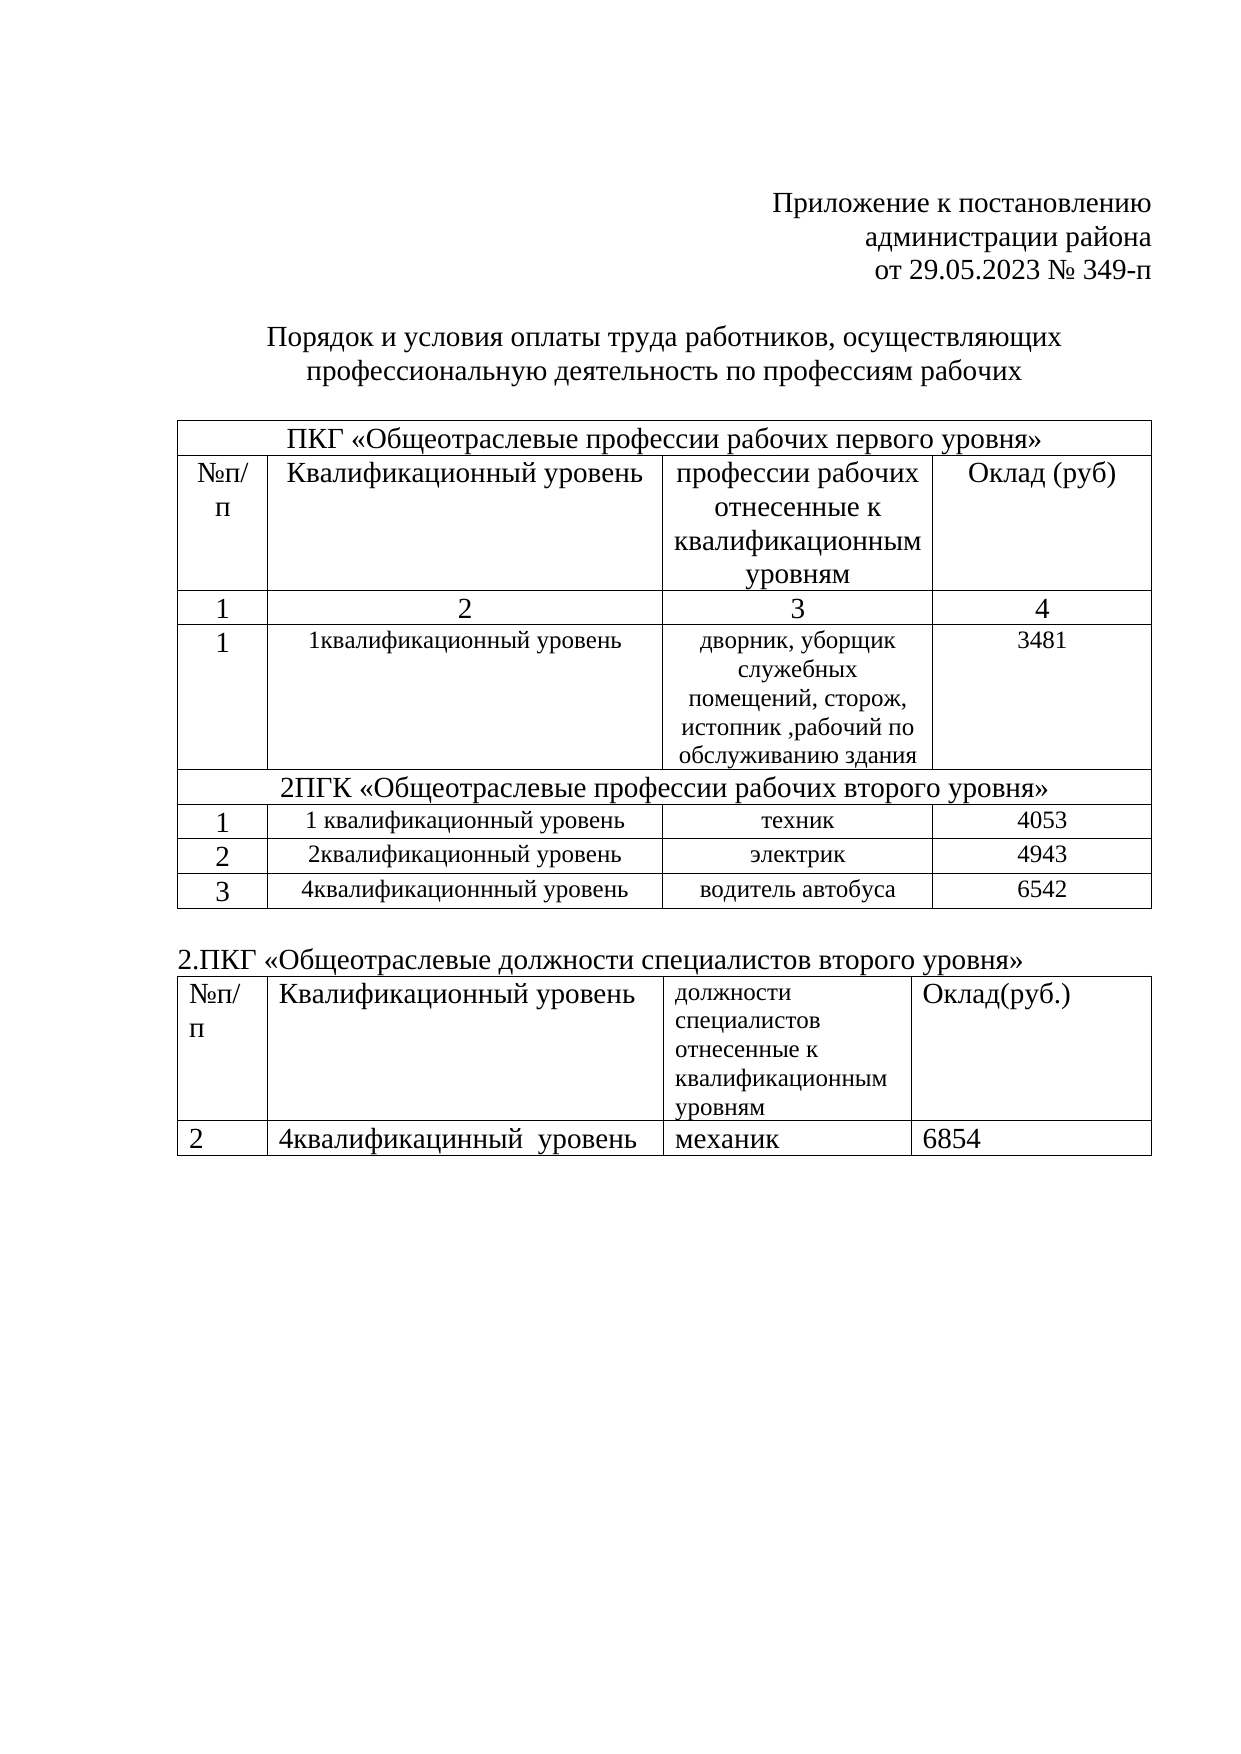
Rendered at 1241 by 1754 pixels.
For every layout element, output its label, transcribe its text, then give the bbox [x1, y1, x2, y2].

table_cell Квалификационный уровень [268, 456, 662, 590]
table_cell 6854 [912, 1121, 1151, 1155]
table_cell 4квалификационнный уровень [268, 874, 662, 907]
table_cell механик [664, 1121, 911, 1155]
table_cell 2ПГК «Общеотраслевые профессии рабочих второго уровня» [178, 770, 1151, 804]
table_cell техник [663, 805, 932, 838]
table_cell №п/п [178, 456, 267, 590]
text от 29.05.2023 № 349-п [177, 252, 1152, 286]
table_header должности специалистов отнесенные к квалификационным уровням [664, 977, 911, 1120]
table_cell 3 [178, 874, 267, 907]
table_cell 3481 [933, 625, 1151, 769]
table_cell электрик [663, 839, 932, 873]
table_cell 2 [268, 591, 662, 624]
table_cell 2 [178, 839, 267, 873]
table_cell 2 [178, 1121, 267, 1155]
table_header №п/п [178, 977, 267, 1120]
table_cell 2квалификационный уровень [268, 839, 662, 873]
text Порядок и условия оплаты труда работников, осуществляющих профессиональную деятельность по профессиям рабочих [177, 319, 1152, 386]
table_cell 1 [178, 591, 267, 624]
table_cell водитель автобуса [663, 874, 932, 907]
table_cell 1 [178, 805, 267, 838]
table_cell 4943 [933, 839, 1151, 873]
table_header Оклад(руб.) [912, 977, 1151, 1120]
table_cell 4053 [933, 805, 1151, 838]
text администрации района [177, 219, 1152, 252]
table_cell 6542 [933, 874, 1151, 907]
table_cell 1 квалификационный уровень [268, 805, 662, 838]
text 2.ПКГ «Общеотраслевые должности специалистов второго уровня» [177, 942, 1152, 976]
table_header ПКГ «Общеотраслевые профессии рабочих первого уровня» [178, 421, 1151, 454]
table_cell 4 [933, 591, 1151, 624]
table_cell Оклад (руб) [933, 456, 1151, 590]
text Приложение к постановлению [177, 185, 1152, 219]
table_cell дворник, уборщик служебных помещений, сторож, истопник ,рабочий по обслуживанию здания [663, 625, 932, 769]
table_cell 1 [178, 625, 267, 769]
table_cell 4квалификацинный уровень [268, 1121, 663, 1155]
table_cell 3 [663, 591, 932, 624]
table_header Квалификационный уровень [268, 977, 663, 1120]
table_cell профессии рабочих отнесенные к квалификационным уровням [663, 456, 932, 590]
table_cell 1квалификационный уровень [268, 625, 662, 769]
